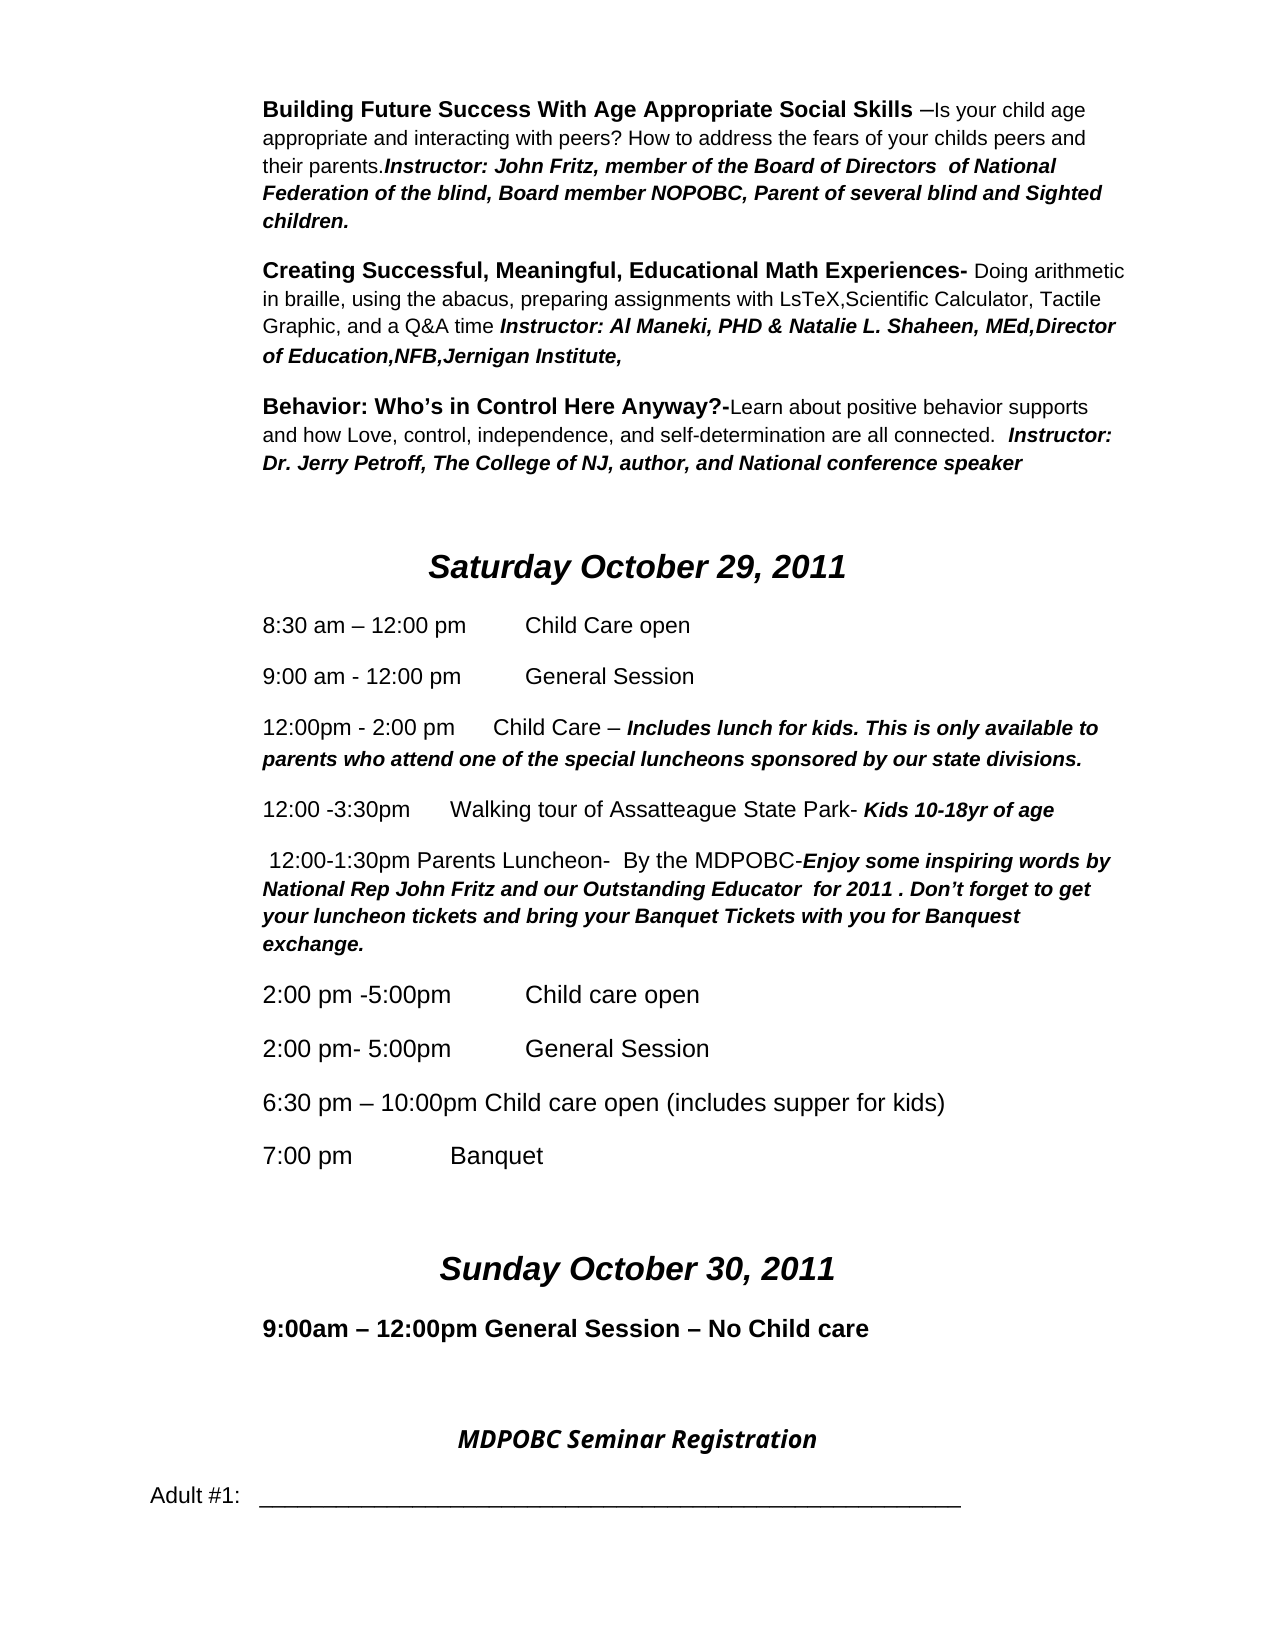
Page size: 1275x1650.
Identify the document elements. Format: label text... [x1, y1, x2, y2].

text 12:00-1:30pm Parents Luncheon- By the MDPOBC-Enjoy some inspiring words by National Rep John Fritz and our Outstanding Educator for 2011 . Don’t forget to get your luncheon tickets and bring your Banquet Tickets with you for Banquest exchange. [262, 847, 1125, 955]
text Adult #1: _______________________________________________________ [150, 1482, 1125, 1508]
text 2:00 pm- 5:00pm General Session [262, 1034, 1125, 1062]
text Creating Successful, Meaningful, Educational Math Experiences- Doing arithmetic in braille, using the abacus, preparing assignments with LsTeX,Scientific Calculator, Tactile Graphic, and a Q&A time Instructor: Al Maneki, PHD & Natalie L. Shaheen, MEd,Director of Education,NFB,Jernigan Institute, [262, 257, 1125, 368]
text MDPOBC Seminar Registration [150, 1422, 1125, 1456]
text 12:00 -3:30pm Walking tour of Assatteague State Park- Kids 10-18yr of age [262, 796, 1125, 822]
text 9:00 am - 12:00 pm General Session [262, 663, 1125, 689]
text 2:00 pm -5:00pm Child care open [262, 980, 1125, 1008]
text Building Future Success With Age Appropriate Social Skills –Is your child age appropriate and interacting with peers? How to address the fears of your childs peers and their parents.Instructor: John Fritz, member of the Board of Directors of National Federation of the blind, Board member NOPOBC, Parent of several blind and Sighted children. [262, 94, 1125, 232]
text 6:30 pm – 10:00pm Child care open (includes supper for kids) [262, 1087, 1125, 1116]
text Sunday October 30, 2011 [150, 1249, 1125, 1287]
text Behavior: Who’s in Control Here Anyway?-Learn about positive behavior supports and how Love, control, independence, and self-determination are all connected. Instructor: Dr. Jerry Petroff, The College of NJ, author, and National conference speaker [262, 393, 1125, 474]
text 12:00pm - 2:00 pm Child Care – Includes lunch for kids. This is only available to parents who attend one of the special luncheons sponsored by our state divisions. [262, 714, 1125, 771]
text Saturday October 29, 2011 [150, 547, 1125, 586]
text 8:30 am – 12:00 pm Child Care open [262, 612, 1125, 638]
text 7:00 pm Banquet [262, 1141, 1125, 1170]
text 9:00am – 12:00pm General Session – No Child care [262, 1314, 1125, 1343]
